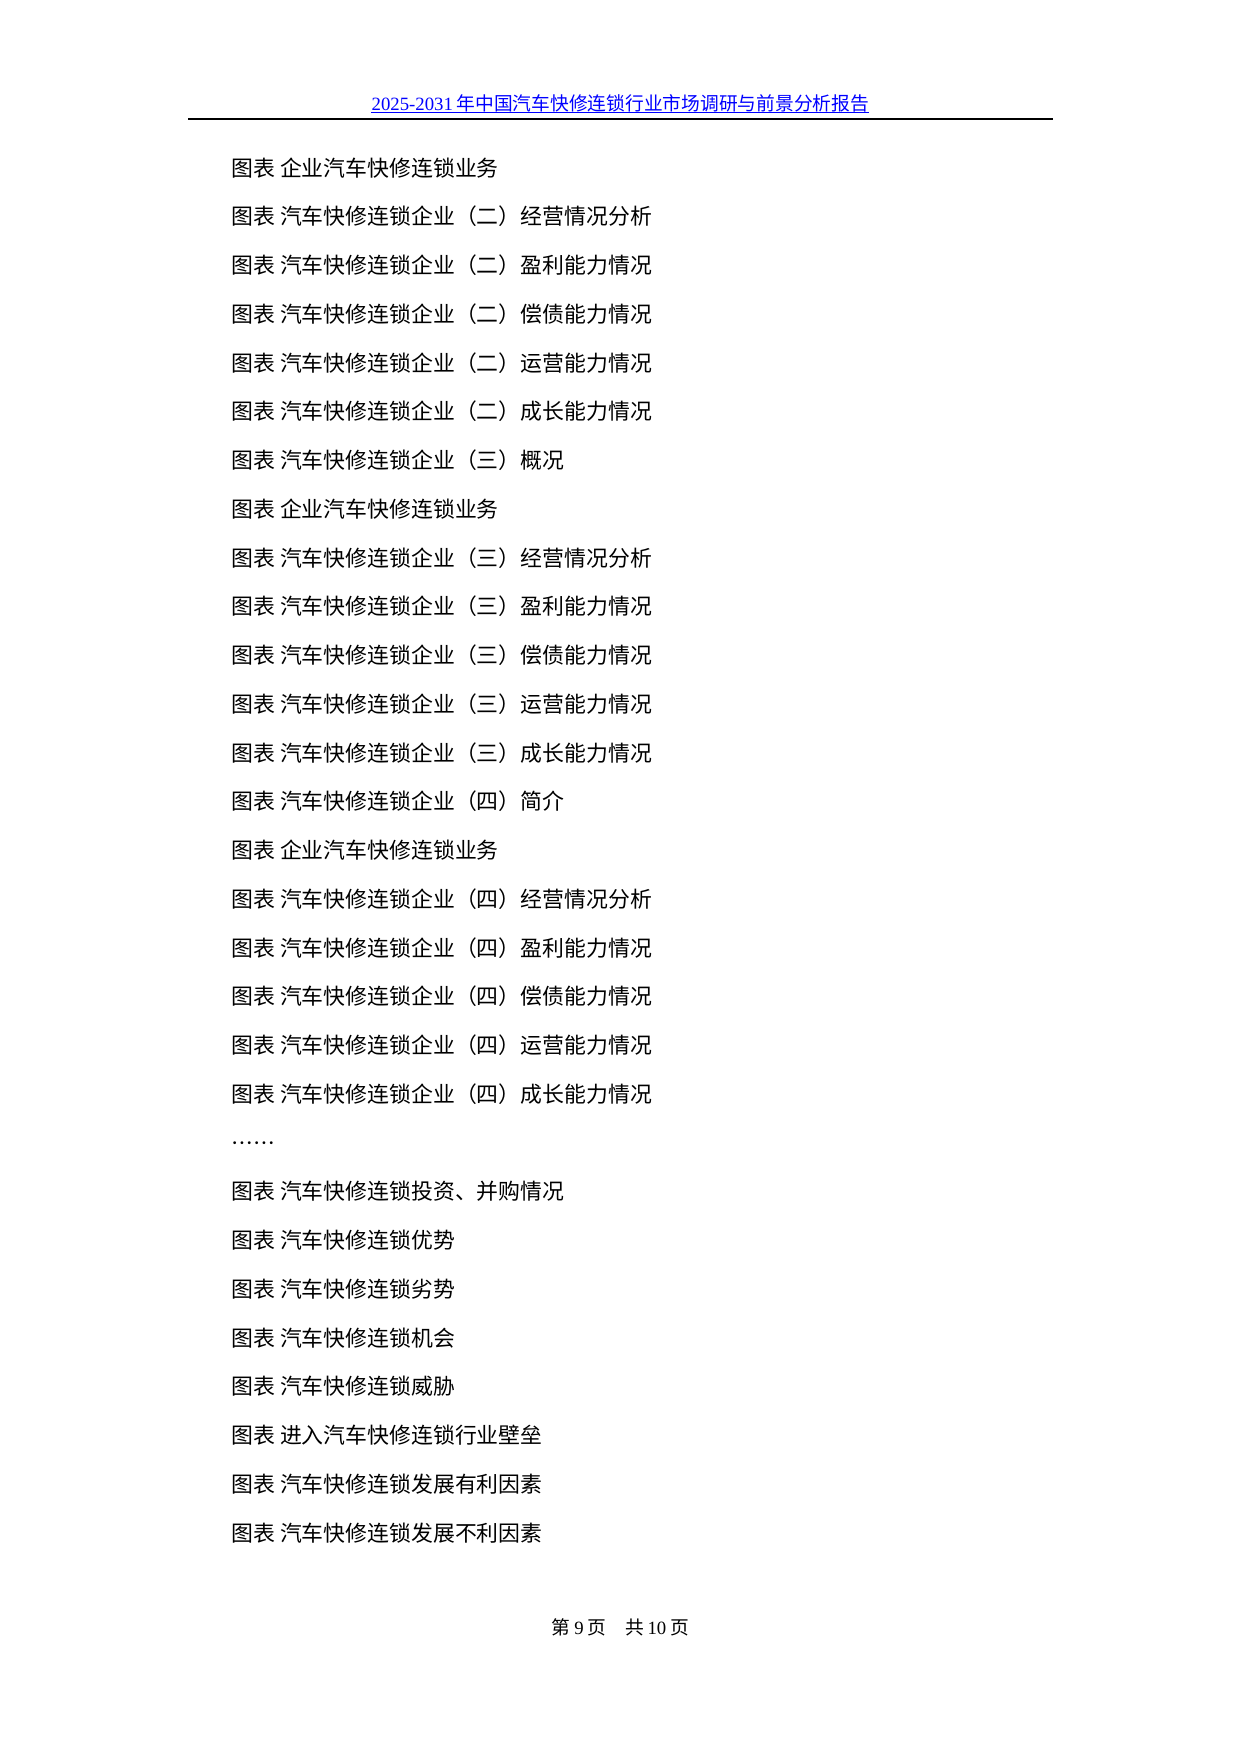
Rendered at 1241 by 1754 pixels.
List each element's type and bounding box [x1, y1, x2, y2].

text [187, 150, 1053, 1548]
